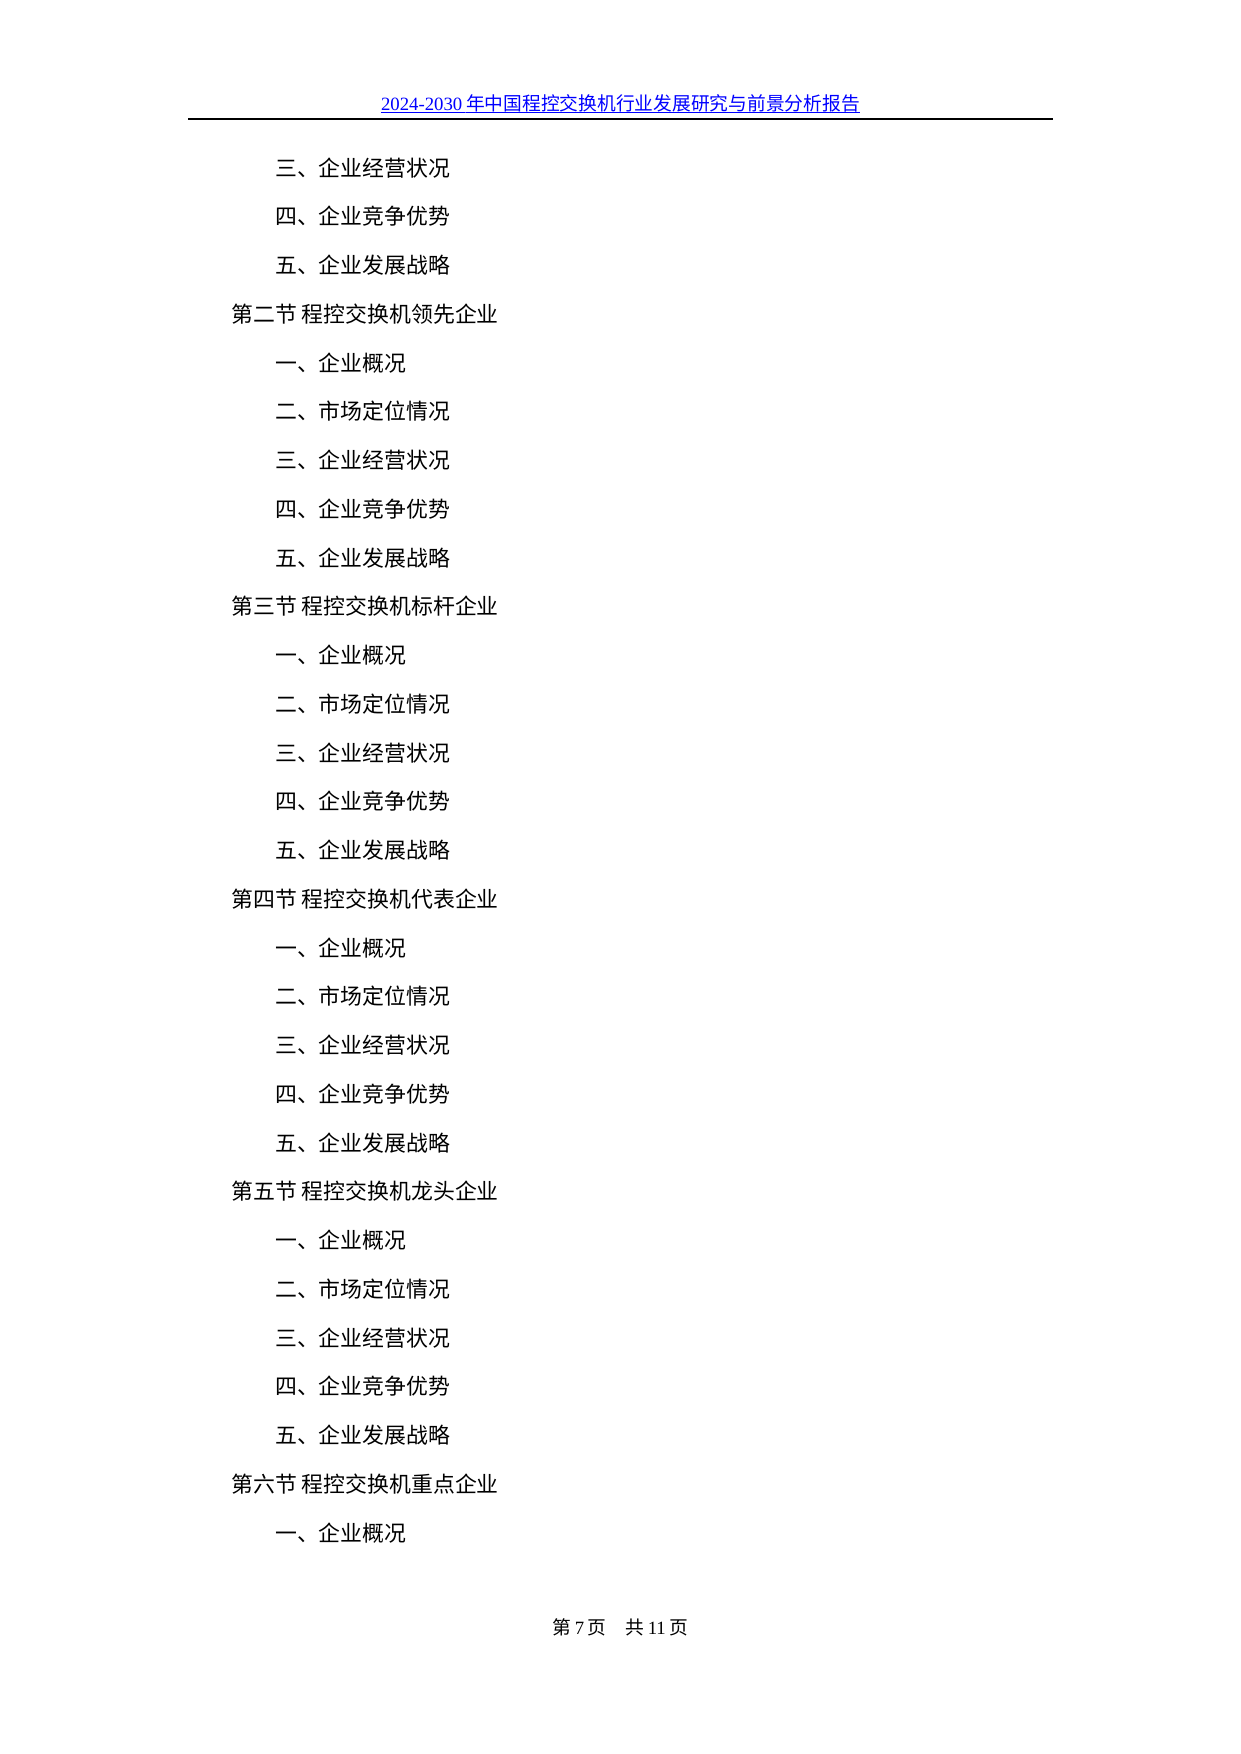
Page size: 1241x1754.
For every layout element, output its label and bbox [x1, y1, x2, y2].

text [187, 150, 1053, 1548]
